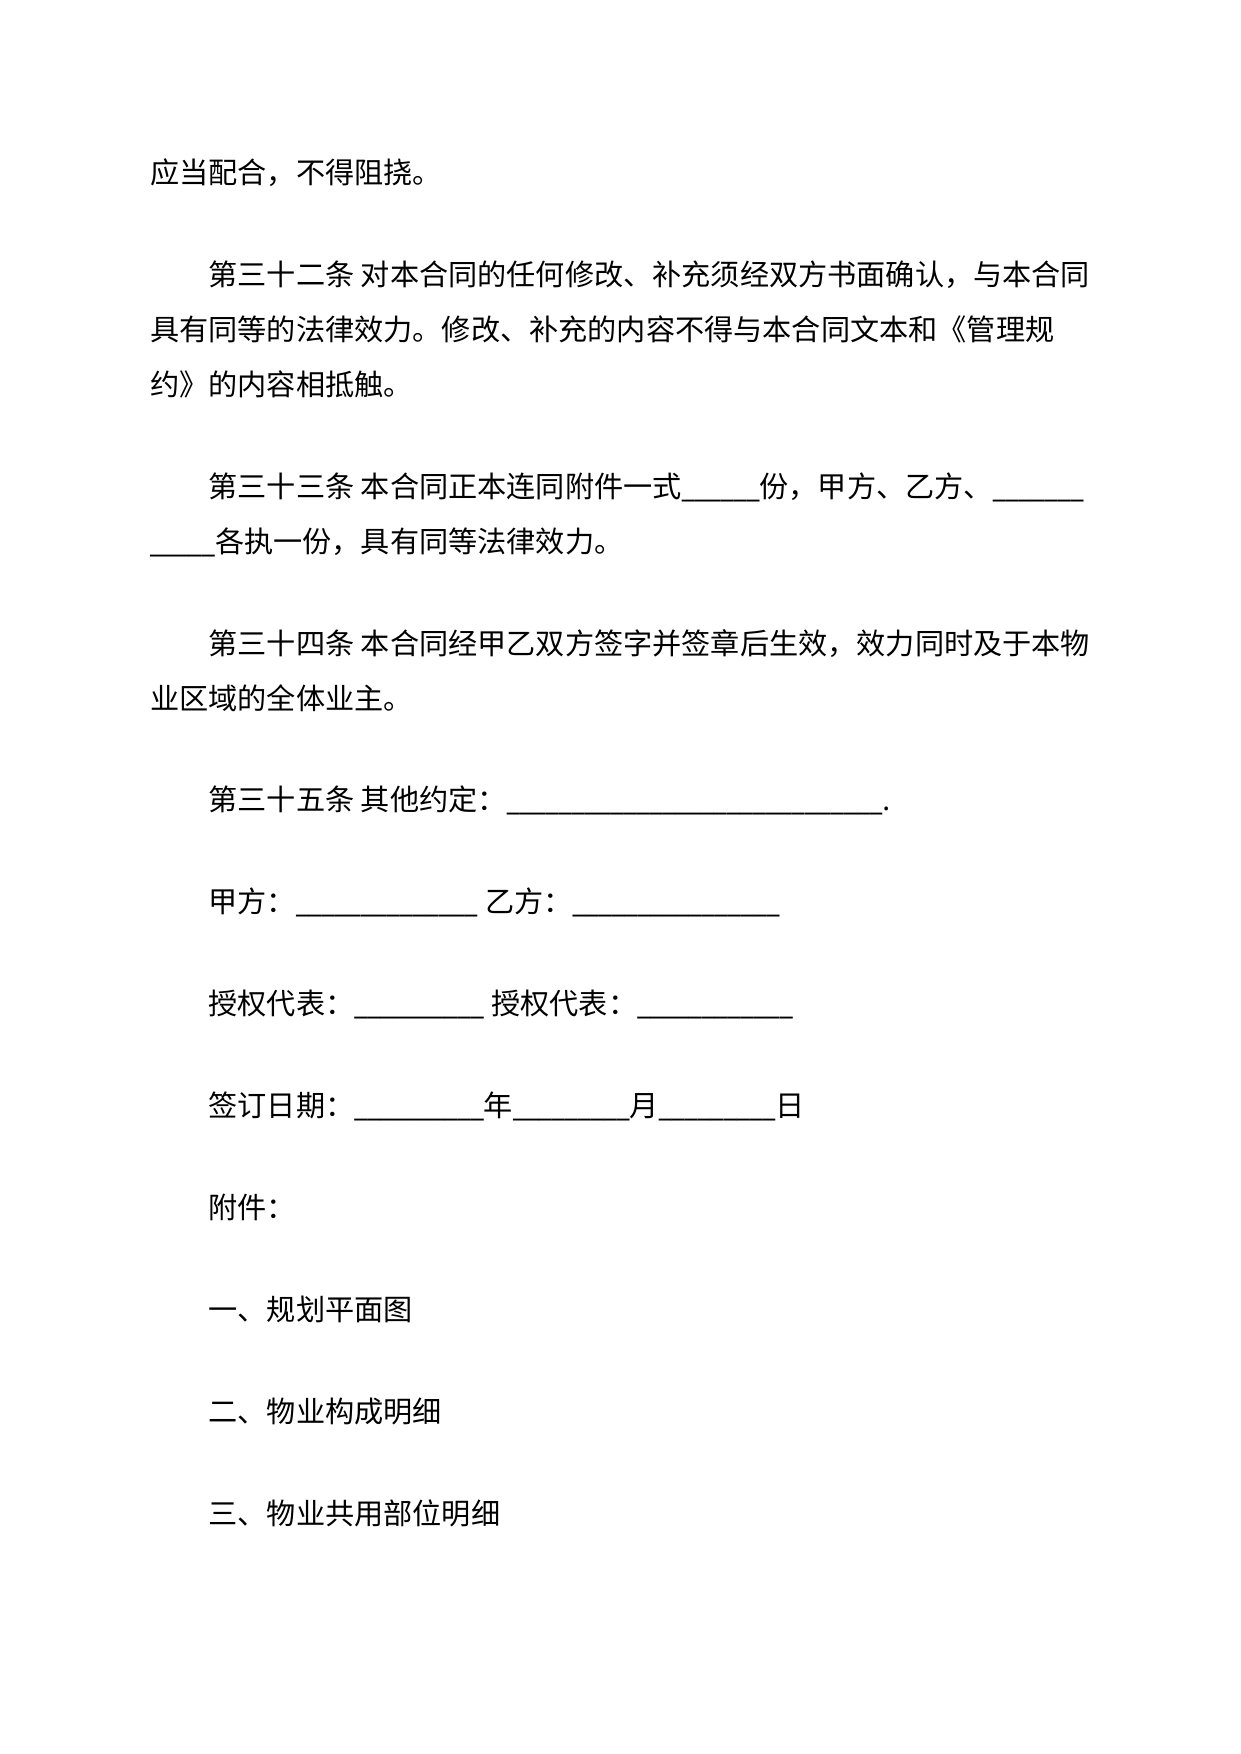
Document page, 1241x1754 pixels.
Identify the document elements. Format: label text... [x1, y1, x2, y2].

text 第三十四条 本合同经甲乙双方签字并签章后生效，效力同时及于本物业区域的全体业主。 [150, 620, 1090, 717]
text 授权代表：__________ 授权代表：____________ [150, 981, 1090, 1023]
text 甲方：______________ 乙方：________________ [150, 879, 1090, 921]
text 签订日期：__________年_________月_________日 [150, 1083, 1090, 1125]
text 二、物业构成明细 [150, 1388, 1090, 1431]
text 第三十二条 对本合同的任何修改、补充须经双方书面确认，与本合同具有同等的法律效力。修改、补充的内容不得与本合同文本和《管理规约》的内容相抵触。 [150, 252, 1090, 404]
text 第三十五条 其他约定：_____________________________. [150, 777, 1090, 819]
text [150, 150, 1090, 192]
text 第三十三条 本合同正本连同附件一式______份，甲方、乙方、____________各执一份，具有同等法律效力。 [150, 463, 1090, 561]
text 附件： [150, 1185, 1090, 1227]
text 一、规划平面图 [150, 1287, 1090, 1329]
text 三、物业共用部位明细 [150, 1490, 1090, 1532]
